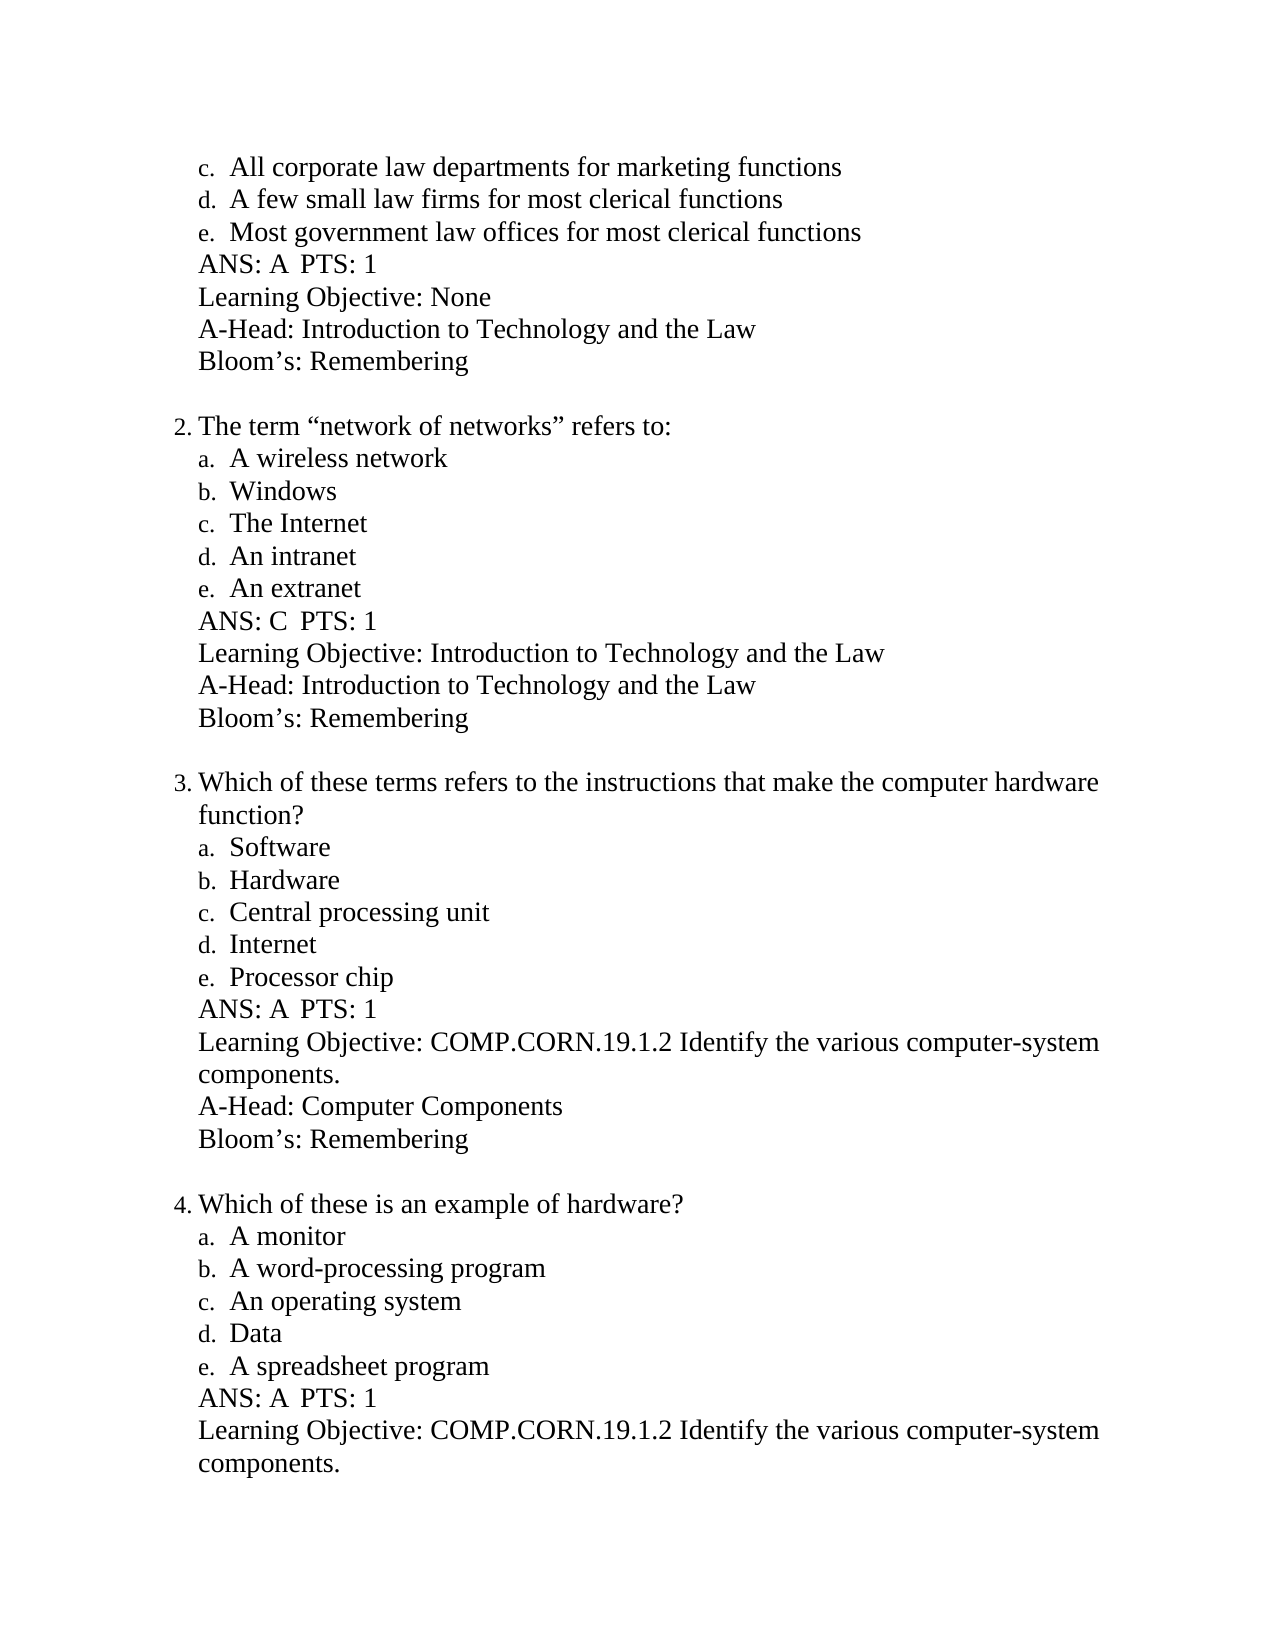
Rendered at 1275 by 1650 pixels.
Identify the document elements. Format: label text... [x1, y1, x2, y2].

list An operating system [198, 1284, 1125, 1316]
list The Internet [198, 506, 1125, 539]
list Central processing unit [198, 895, 1125, 927]
text A-Head: Computer Components [198, 1089, 1125, 1122]
text ANS: C PTS: 1 [198, 603, 1125, 636]
list A few small law firms for most clerical functions [198, 182, 1125, 215]
list A word-processing program [198, 1251, 1125, 1284]
list The term “network of networks” refers to: [174, 409, 1125, 442]
list Internet [198, 927, 1125, 960]
text Learning Objective: COMP.CORN.19.1.2 Identify the various computer-system components. [198, 1025, 1125, 1089]
list A wireless network [198, 442, 1125, 474]
text Bloom’s: Remembering [198, 344, 1125, 377]
list Most government law offices for most clerical functions [198, 215, 1125, 247]
list All corporate law departments for marketing functions [198, 150, 1125, 182]
text A-Head: Introduction to Technology and the Law [198, 312, 1125, 344]
text Learning Objective: Introduction to Technology and the Law [198, 636, 1125, 668]
text ANS: A PTS: 1 [198, 1381, 1125, 1413]
list Data [198, 1316, 1125, 1349]
text ANS: A PTS: 1 [198, 247, 1125, 279]
list An intranet [198, 539, 1125, 571]
list Processor chip [198, 960, 1125, 992]
text ANS: A PTS: 1 [198, 992, 1125, 1025]
list A spreadsheet program [198, 1349, 1125, 1381]
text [198, 1413, 1125, 1478]
list Which of these is an example of hardware? [174, 1187, 1125, 1219]
list An extranet [198, 571, 1125, 603]
text Bloom’s: Remembering [198, 1122, 1125, 1154]
list Windows [198, 474, 1125, 506]
list Software [198, 830, 1125, 863]
text Learning Objective: None [198, 279, 1125, 312]
list A monitor [198, 1219, 1125, 1251]
text Bloom’s: Remembering [198, 701, 1125, 733]
text A-Head: Introduction to Technology and the Law [198, 668, 1125, 701]
list Which of these terms refers to the instructions that make the computer hardware function? [174, 766, 1125, 830]
list Hardware [198, 863, 1125, 895]
